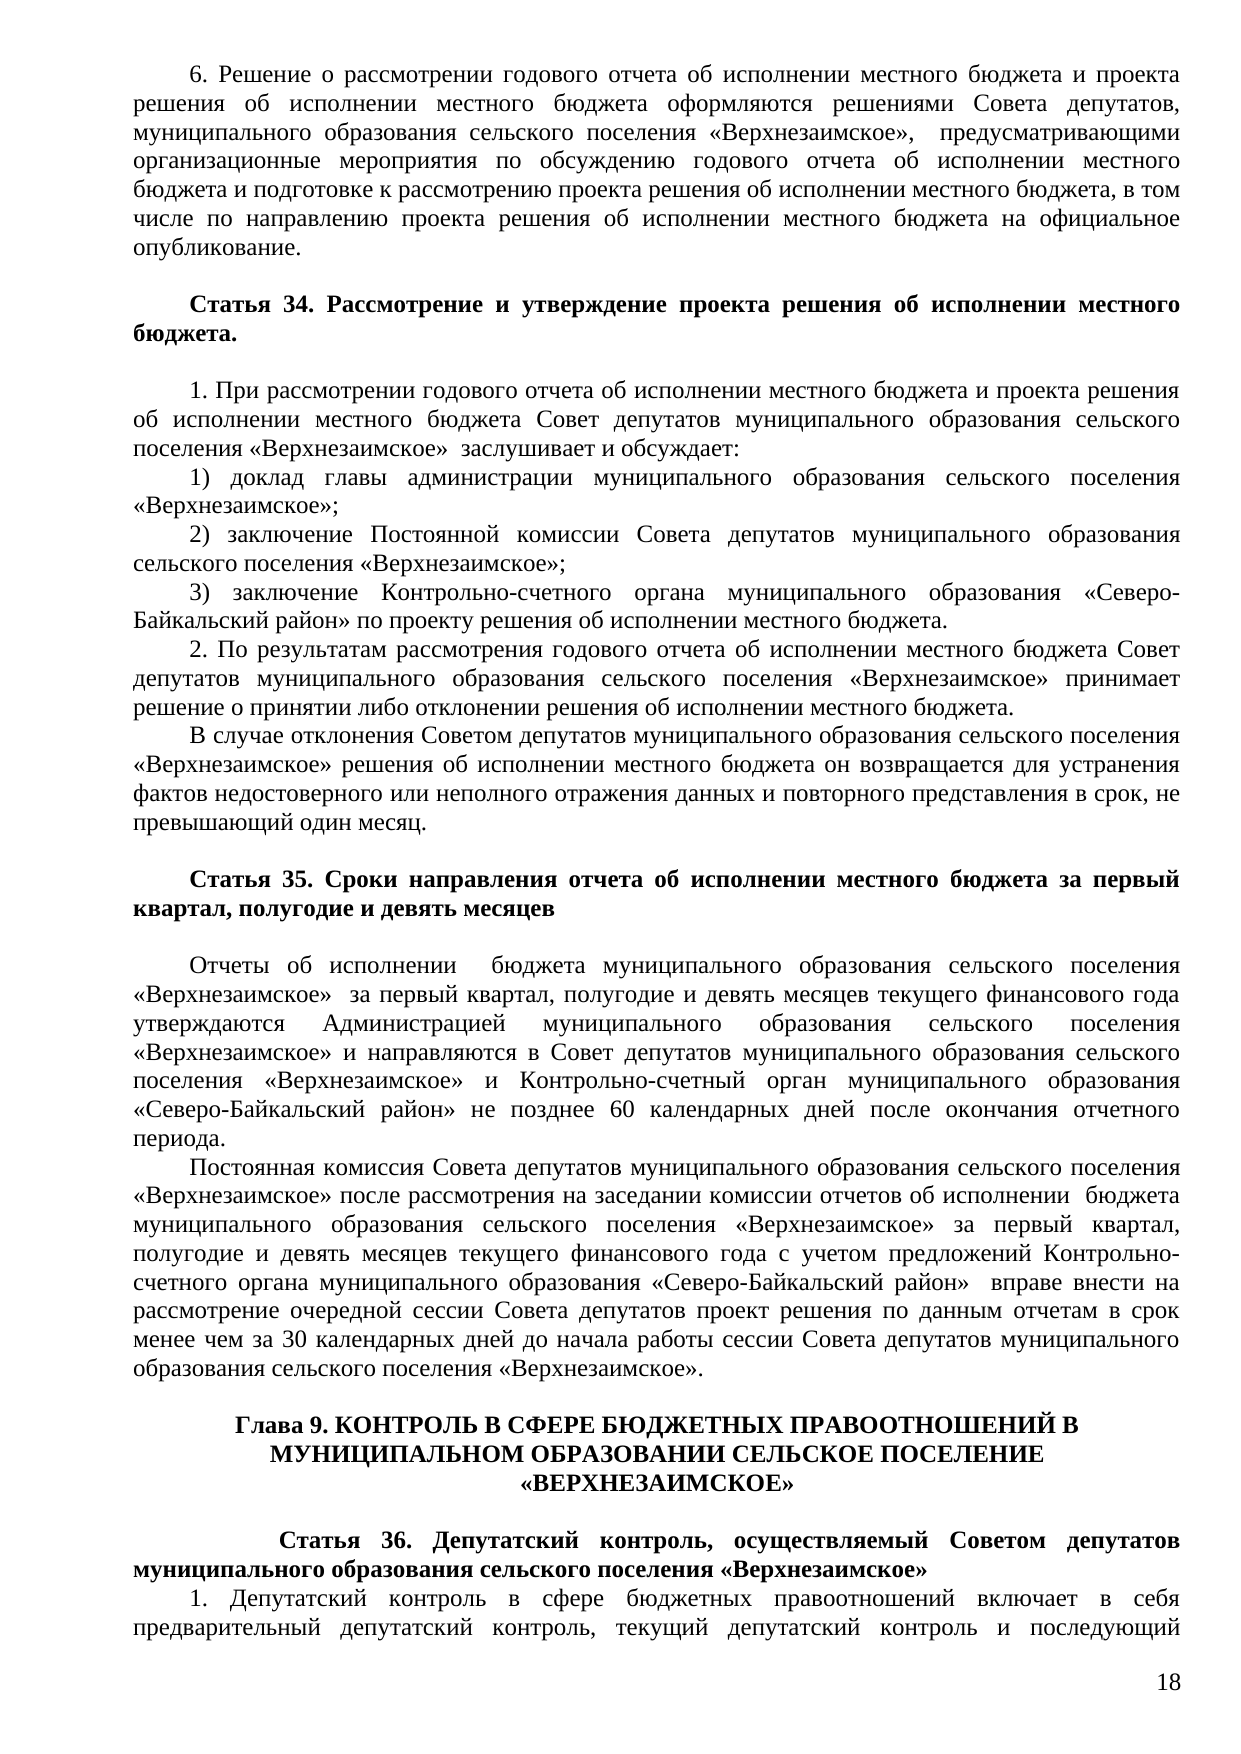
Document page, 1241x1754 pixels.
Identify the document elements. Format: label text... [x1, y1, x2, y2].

text В случае отклонения Советом депутатов муниципального образования сельского поселения «Верхнезаимское» решения об исполнении местного бюджета он возвращается для устранения фактов недостоверного или неполного отражения данных и повторного представления в срок, не превышающий один месяц. [133, 720, 1181, 835]
text 2) заключение Постоянной комиссии Совета депутатов муниципального образования сельского поселения «Верхнезаимское»; [133, 519, 1181, 577]
title Глава 9. КОНТРОЛЬ В СФЕРЕ БЮДЖЕТНЫХ ПРАВООТНОШЕНИЙ В МУНИЦИПАЛЬНОМ ОБРАЗОВАНИИ СЕЛЬСКОЕ ПОСЕЛЕНИЕ [133, 1410, 1181, 1468]
text 2. По результатам рассмотрения годового отчета об исполнении местного бюджета Совет депутатов муниципального образования сельского поселения «Верхнезаимское» принимает решение о принятии либо отклонении решения об исполнении местного бюджета. [133, 634, 1181, 720]
text Статья 34. Рассмотрение и утверждение проекта решения об исполнении местного бюджета. [133, 289, 1181, 347]
text «ВЕРХНЕЗАИМСКОЕ» [133, 1468, 1181, 1497]
text Постоянная комиссия Совета депутатов муниципального образования сельского поселения «Верхнезаимское» после рассмотрения на заседании комиссии отчетов об исполнении бюджета муниципального образования сельского поселения «Верхнезаимское» за первый квартал, полугодие и девять месяцев текущего финансового года с учетом предложений Контрольно-счетного органа муниципального образования «Северо-Байкальский район» вправе внести на рассмотрение очередной сессии Совета депутатов проект решения по данным отчетам в срок менее чем за 30 календарных дней до начала работы сессии Совета депутатов муниципального образования сельского поселения «Верхнезаимское». [133, 1152, 1181, 1382]
text Статья 36. Депутатский контроль, осуществляемый Советом депутатов муниципального образования сельского поселения «Верхнезаимское» [133, 1525, 1181, 1583]
text Статья 35. Сроки направления отчета об исполнении местного бюджета за первый квартал, полугодие и девять месяцев [133, 864, 1181, 922]
text Отчеты об исполнении бюджета муниципального образования сельского поселения «Верхнезаимское» за первый квартал, полугодие и девять месяцев текущего финансового года утверждаются Администрацией муниципального образования сельского поселения «Верхнезаимское» и направляются в Совет депутатов муниципального образования сельского поселения «Верхнезаимское» и Контрольно-счетный орган муниципального образования «Северо-Байкальский район» не позднее 60 календарных дней после окончания отчетного периода. [133, 950, 1181, 1152]
text 3) заключение Контрольно-счетного органа муниципального образования «Северо-Байкальский район» по проекту решения об исполнении местного бюджета. [133, 577, 1181, 634]
text 1) доклад главы администрации муниципального образования сельского поселения «Верхнезаимское»; [133, 462, 1181, 519]
text 1. При рассмотрении годового отчета об исполнении местного бюджета и проекта решения об исполнении местного бюджета Совет депутатов муниципального образования сельского поселения «Верхнезаимское» заслушивает и обсуждает: [133, 375, 1181, 462]
text 6. Решение о рассмотрении годового отчета об исполнении местного бюджета и проекта решения об исполнении местного бюджета оформляются решениями Совета депутатов, муниципального образования сельского поселения «Верхнезаимское», предусматривающими организационные мероприятия по обсуждению годового отчета об исполнении местного бюджета и подготовке к рассмотрению проекта решения об исполнении местного бюджета, в том числе по направлению проекта решения об исполнении местного бюджета на официальное опубликование. [133, 59, 1181, 260]
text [133, 1583, 1181, 1640]
